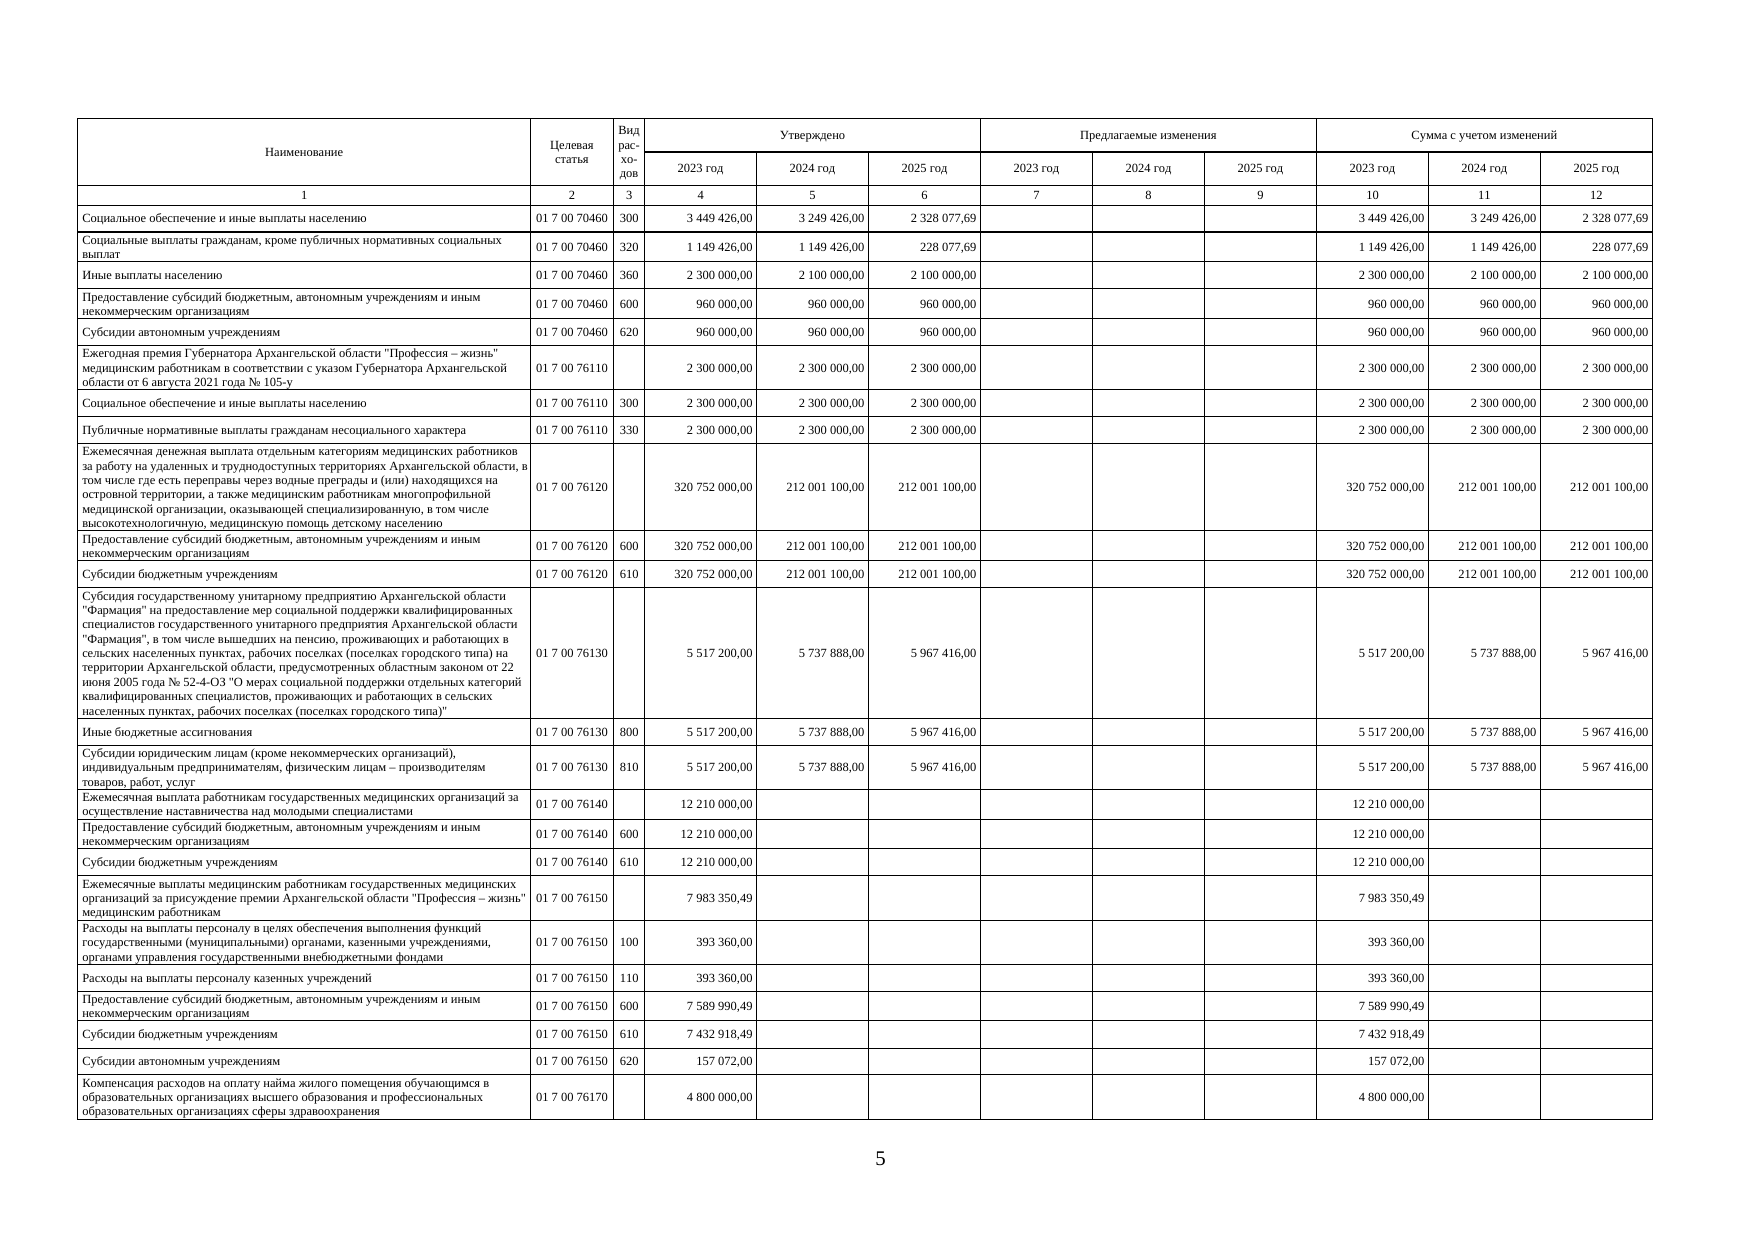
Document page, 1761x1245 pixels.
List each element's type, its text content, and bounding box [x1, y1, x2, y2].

table_cell 3 [614, 186, 644, 204]
table_cell 228 077,69 [1541, 233, 1652, 261]
table_cell 7 983 350,49 [1317, 876, 1428, 919]
table_cell [1429, 876, 1540, 919]
table_cell [1205, 588, 1316, 718]
table_cell 01 7 00 76130 [531, 588, 613, 718]
table_cell 10 [1317, 186, 1428, 204]
table_cell [869, 1075, 980, 1118]
table_cell [757, 1075, 868, 1118]
table_cell [869, 965, 980, 991]
table_cell 01 7 00 76140 [531, 849, 613, 875]
table_cell [981, 417, 1092, 443]
table_cell [981, 346, 1092, 389]
table_cell [1541, 790, 1652, 818]
table_cell 393 360,00 [1317, 965, 1428, 991]
table_cell 393 360,00 [645, 965, 756, 991]
table_cell 2 300 000,00 [869, 417, 980, 443]
table_cell [614, 588, 644, 718]
table_cell 620 [614, 319, 644, 345]
table_cell 2 100 000,00 [869, 262, 980, 288]
table_cell [1429, 1049, 1540, 1074]
table_cell Иные выплаты населению [78, 262, 530, 288]
table_cell [1093, 346, 1204, 389]
table_cell 3 249 426,00 [757, 206, 868, 231]
table_header Сумма с учетом изменений [1317, 119, 1652, 151]
table_cell 600 [614, 531, 644, 560]
table_cell Компенсация расходов на оплату найма жилого помещения обучающимся в образовательных организациях высшего образования и профессиональных образовательных организациях сферы здравоохранения [78, 1075, 530, 1118]
table_cell 960 000,00 [1541, 319, 1652, 345]
table_cell [981, 531, 1092, 560]
table_cell [981, 588, 1092, 718]
table_cell 01 7 00 76110 [531, 346, 613, 389]
table_cell [1541, 1049, 1652, 1074]
table_cell Ежемесячная выплата работникам государственных медицинских организаций за осуществление наставничества над молодыми специалистами [78, 790, 530, 818]
table_cell 212 001 100,00 [757, 561, 868, 587]
table_cell [981, 965, 1092, 991]
table_cell 01 7 00 70460 [531, 233, 613, 261]
table_cell 320 752 000,00 [1317, 561, 1428, 587]
table_cell [1093, 1049, 1204, 1074]
table_cell 5 517 200,00 [1317, 719, 1428, 744]
table_cell 2 300 000,00 [645, 390, 756, 416]
table_cell [614, 444, 644, 530]
table_cell 960 000,00 [1317, 319, 1428, 345]
table_cell 212 001 100,00 [757, 444, 868, 530]
table_header Предлагаемые изменения [981, 119, 1316, 151]
table_cell 2025 год [1205, 153, 1316, 184]
table_cell [1205, 992, 1316, 1020]
table_cell [981, 289, 1092, 318]
table_cell 8 [1093, 186, 1204, 204]
table_cell 6 [869, 186, 980, 204]
table_cell 2 300 000,00 [757, 417, 868, 443]
table_cell [1541, 992, 1652, 1020]
table_cell 7 432 918,49 [1317, 1021, 1428, 1047]
table_cell 12 210 000,00 [645, 820, 756, 848]
table_cell [1093, 233, 1204, 261]
table_cell 960 000,00 [645, 289, 756, 318]
table_cell [1541, 1021, 1652, 1047]
table_cell 3 249 426,00 [1429, 206, 1540, 231]
table_cell Субсидии бюджетным учреждениям [78, 849, 530, 875]
table_cell 5 737 888,00 [757, 746, 868, 789]
table_cell 610 [614, 849, 644, 875]
table_cell 9 [1205, 186, 1316, 204]
table_cell Субсидия государственному унитарному предприятию Архангельской области "Фармация" на предоставление мер социальной поддержки квалифицированных специалистов государственного унитарного предприятия Архангельской области "Фармация", в том числе вышедших на пенсию, проживающих и работающих в сельских населенных пунктах, рабочих поселках (поселках городского типа) на территории Архангельской области, предусмотренных областным законом от 22 июня 2005 года № 52-4-ОЗ "О мерах социальной поддержки отдельных категорий квалифицированных специалистов, проживающих и работающих в сельских населенных пунктах, рабочих поселках (поселках городского типа)" [78, 588, 530, 718]
table_cell 2025 год [1541, 153, 1652, 184]
table_cell 01 7 00 76150 [531, 921, 613, 964]
table_cell 2023 год [981, 153, 1092, 184]
table_cell 320 752 000,00 [645, 531, 756, 560]
table_cell 960 000,00 [1541, 289, 1652, 318]
table_cell 2 300 000,00 [1541, 390, 1652, 416]
table_cell 2023 год [645, 153, 756, 184]
table_cell [757, 992, 868, 1020]
table_cell 01 7 00 76150 [531, 1021, 613, 1047]
table_cell [1541, 1075, 1652, 1118]
table_cell [614, 346, 644, 389]
table_cell [1205, 921, 1316, 964]
table_cell [981, 390, 1092, 416]
table_cell 5 967 416,00 [1541, 719, 1652, 744]
table_cell Предоставление субсидий бюджетным, автономным учреждениям и иным некоммерческим организациям [78, 820, 530, 848]
table_cell [1205, 719, 1316, 744]
table_cell 01 7 00 76150 [531, 992, 613, 1020]
table_cell 12 210 000,00 [645, 790, 756, 818]
table_cell [1093, 1021, 1204, 1047]
table_cell 3 449 426,00 [645, 206, 756, 231]
table_cell [981, 921, 1092, 964]
table_cell 12 210 000,00 [645, 849, 756, 875]
table_cell 01 7 00 70460 [531, 262, 613, 288]
table_cell 212 001 100,00 [869, 444, 980, 530]
table_cell 110 [614, 965, 644, 991]
table_cell 01 7 00 76110 [531, 390, 613, 416]
table_cell 12 210 000,00 [1317, 790, 1428, 818]
table_cell Субсидии юридическим лицам (кроме некоммерческих организаций), индивидуальным предпринимателям, физическим лицам – производителям товаров, работ, услуг [78, 746, 530, 789]
table_cell 2023 год [1317, 153, 1428, 184]
table_cell 1 149 426,00 [1317, 233, 1428, 261]
table_cell 320 [614, 233, 644, 261]
table_cell [757, 1021, 868, 1047]
table_cell 393 360,00 [1317, 921, 1428, 964]
table_cell [981, 746, 1092, 789]
table_cell 01 7 00 70460 [531, 319, 613, 345]
table_cell 610 [614, 561, 644, 587]
table_cell [869, 849, 980, 875]
table_cell [1093, 289, 1204, 318]
table_cell 212 001 100,00 [757, 531, 868, 560]
table_cell [1093, 390, 1204, 416]
table_cell [1205, 289, 1316, 318]
table_cell [981, 206, 1092, 231]
table_cell Субсидии бюджетным учреждениям [78, 561, 530, 587]
table_cell [1093, 1075, 1204, 1118]
table_cell [1093, 820, 1204, 848]
table_cell Иные бюджетные ассигнования [78, 719, 530, 744]
table_cell 5 517 200,00 [645, 719, 756, 744]
table_cell [1205, 390, 1316, 416]
table_cell [757, 921, 868, 964]
table_cell [1205, 1075, 1316, 1118]
table_cell [1429, 965, 1540, 991]
table_cell 2 328 077,69 [869, 206, 980, 231]
table_cell 1 149 426,00 [1429, 233, 1540, 261]
table_cell [1205, 820, 1316, 848]
table_cell 212 001 100,00 [1541, 531, 1652, 560]
table_cell 360 [614, 262, 644, 288]
table_cell 1 149 426,00 [757, 233, 868, 261]
table_cell 2 [531, 186, 613, 204]
table_cell Субсидии бюджетным учреждениям [78, 1021, 530, 1047]
table_cell [981, 849, 1092, 875]
table_cell [1541, 965, 1652, 991]
table_cell [1205, 262, 1316, 288]
table_cell 960 000,00 [869, 319, 980, 345]
table_cell 5 967 416,00 [869, 719, 980, 744]
table_cell 11 [1429, 186, 1540, 204]
table_header Наименование [78, 119, 530, 184]
table_cell [614, 876, 644, 919]
table_header Утверждено [645, 119, 980, 151]
table_cell Публичные нормативные выплаты гражданам несоциального характера [78, 417, 530, 443]
table_cell 12 210 000,00 [1317, 849, 1428, 875]
table_cell 320 752 000,00 [1317, 531, 1428, 560]
table_cell 7 589 990,49 [1317, 992, 1428, 1020]
table_cell 212 001 100,00 [869, 561, 980, 587]
table_cell 01 7 00 76140 [531, 790, 613, 818]
table_cell [1093, 417, 1204, 443]
table_cell [981, 992, 1092, 1020]
table_cell [614, 1075, 644, 1118]
table_cell [757, 790, 868, 818]
table_cell [1205, 206, 1316, 231]
table_cell 01 7 00 76120 [531, 444, 613, 530]
table_cell 600 [614, 289, 644, 318]
table_cell [1205, 561, 1316, 587]
table_cell 960 000,00 [1429, 289, 1540, 318]
table_cell [1093, 444, 1204, 530]
table_cell 01 7 00 70460 [531, 289, 613, 318]
table_cell 212 001 100,00 [869, 531, 980, 560]
table_cell 5 967 416,00 [1541, 746, 1652, 789]
table_cell 2 100 000,00 [1541, 262, 1652, 288]
table_cell 320 752 000,00 [645, 444, 756, 530]
table_header Вид рас- хо- дов [614, 119, 644, 184]
table_cell 2 300 000,00 [1541, 417, 1652, 443]
table_cell 2 300 000,00 [645, 417, 756, 443]
table_cell 4 [645, 186, 756, 204]
table_cell [1429, 921, 1540, 964]
table_cell 330 [614, 417, 644, 443]
table_cell 1 149 426,00 [645, 233, 756, 261]
table_cell 620 [614, 1049, 644, 1074]
table_cell [981, 319, 1092, 345]
table_cell [1429, 790, 1540, 818]
table_cell 300 [614, 206, 644, 231]
table_cell [1205, 444, 1316, 530]
table_cell 3 449 426,00 [1317, 206, 1428, 231]
table_cell 2 300 000,00 [1317, 417, 1428, 443]
table_cell [1205, 417, 1316, 443]
table_cell [1541, 921, 1652, 964]
table_cell 5 517 200,00 [645, 588, 756, 718]
table_cell 2 300 000,00 [1429, 390, 1540, 416]
table_cell Социальное обеспечение и иные выплаты населению [78, 206, 530, 231]
table_cell 4 800 000,00 [645, 1075, 756, 1118]
table_cell [1093, 319, 1204, 345]
table_cell 2024 год [757, 153, 868, 184]
table_cell 1 [78, 186, 530, 204]
table_cell 01 7 00 70460 [531, 206, 613, 231]
table_cell [981, 820, 1092, 848]
table_cell [1093, 531, 1204, 560]
table_cell 810 [614, 746, 644, 789]
table_cell 600 [614, 992, 644, 1020]
table_cell [757, 849, 868, 875]
table_cell [1205, 1021, 1316, 1047]
table_cell 228 077,69 [869, 233, 980, 261]
table_cell 01 7 00 76110 [531, 417, 613, 443]
table_cell Предоставление субсидий бюджетным, автономным учреждениям и иным некоммерческим организациям [78, 531, 530, 560]
table_cell [981, 444, 1092, 530]
table_cell [1429, 849, 1540, 875]
table_cell 5 737 888,00 [1429, 746, 1540, 789]
table_cell [1205, 876, 1316, 919]
table_cell 960 000,00 [1317, 289, 1428, 318]
table_cell [1541, 820, 1652, 848]
table_cell 7 432 918,49 [645, 1021, 756, 1047]
table_cell [614, 790, 644, 818]
table_cell [981, 233, 1092, 261]
table_cell 2 328 077,69 [1541, 206, 1652, 231]
table_cell [1541, 849, 1652, 875]
table_cell Ежегодная премия Губернатора Архангельской области "Профессия – жизнь" медицинским работникам в соответствии с указом Губернатора Архангельской области от 6 августа 2021 года № 105-у [78, 346, 530, 389]
table_cell 01 7 00 76170 [531, 1075, 613, 1118]
table_cell 2 300 000,00 [1317, 346, 1428, 389]
table_cell 2 100 000,00 [757, 262, 868, 288]
table_cell 7 [981, 186, 1092, 204]
table_cell [757, 876, 868, 919]
table_cell [981, 876, 1092, 919]
table_cell [869, 1049, 980, 1074]
table_cell 5 517 200,00 [1317, 746, 1428, 789]
table_cell 610 [614, 1021, 644, 1047]
table_cell [757, 965, 868, 991]
table_cell 157 072,00 [645, 1049, 756, 1074]
table_cell Субсидии автономным учреждениям [78, 319, 530, 345]
table_cell [1093, 992, 1204, 1020]
table_cell 2 300 000,00 [757, 390, 868, 416]
table_cell [1093, 876, 1204, 919]
table_cell 320 752 000,00 [645, 561, 756, 587]
table_cell 01 7 00 76150 [531, 1049, 613, 1074]
table_cell [1093, 921, 1204, 964]
table_cell [1093, 849, 1204, 875]
table_cell 2 300 000,00 [645, 262, 756, 288]
table_cell [1205, 965, 1316, 991]
table_cell 5 737 888,00 [757, 719, 868, 744]
table_cell [1541, 876, 1652, 919]
table_cell [1429, 992, 1540, 1020]
table_cell Предоставление субсидий бюджетным, автономным учреждениям и иным некоммерческим организациям [78, 289, 530, 318]
table_cell 212 001 100,00 [1429, 444, 1540, 530]
table_cell 2 100 000,00 [1429, 262, 1540, 288]
table_cell [869, 820, 980, 848]
table_cell 5 737 888,00 [1429, 588, 1540, 718]
table_cell 300 [614, 390, 644, 416]
table_cell 5 517 200,00 [1317, 588, 1428, 718]
table_cell 212 001 100,00 [1541, 444, 1652, 530]
table_cell 5 517 200,00 [645, 746, 756, 789]
table_cell 2 300 000,00 [645, 346, 756, 389]
table_cell [1205, 233, 1316, 261]
table_cell [1093, 790, 1204, 818]
table_cell 2 300 000,00 [757, 346, 868, 389]
table_cell 5 967 416,00 [1541, 588, 1652, 718]
table_cell 800 [614, 719, 644, 744]
table_cell [1093, 262, 1204, 288]
table_cell [869, 921, 980, 964]
table_cell [1205, 849, 1316, 875]
table_cell 100 [614, 921, 644, 964]
table_cell [1093, 206, 1204, 231]
table_header Целевая статья [531, 119, 613, 184]
table_cell [1205, 746, 1316, 789]
table_cell 7 983 350,49 [645, 876, 756, 919]
table_cell 12 [1541, 186, 1652, 204]
table_cell 2025 год [869, 153, 980, 184]
table_cell 960 000,00 [645, 319, 756, 345]
table_cell 2 300 000,00 [1317, 262, 1428, 288]
table_cell 960 000,00 [1429, 319, 1540, 345]
table_cell 5 737 888,00 [1429, 719, 1540, 744]
table_cell Субсидии автономным учреждениям [78, 1049, 530, 1074]
table_cell 2024 год [1429, 153, 1540, 184]
table_cell 5 737 888,00 [757, 588, 868, 718]
table_cell 5 967 416,00 [869, 588, 980, 718]
table_cell 960 000,00 [757, 319, 868, 345]
table_cell [981, 719, 1092, 744]
table_cell Предоставление субсидий бюджетным, автономным учреждениям и иным некоммерческим организациям [78, 992, 530, 1020]
table_cell 212 001 100,00 [1429, 561, 1540, 587]
table_cell [1093, 719, 1204, 744]
table_cell [1093, 965, 1204, 991]
table_cell [869, 876, 980, 919]
table_cell 960 000,00 [757, 289, 868, 318]
table_cell 7 589 990,49 [645, 992, 756, 1020]
table_cell [981, 561, 1092, 587]
table_cell Расходы на выплаты персоналу в целях обеспечения выполнения функций государственными (муниципальными) органами, казенными учреждениями, органами управления государственными внебюджетными фондами [78, 921, 530, 964]
table_cell 5 967 416,00 [869, 746, 980, 789]
table_cell [981, 262, 1092, 288]
table_cell 01 7 00 76130 [531, 746, 613, 789]
table_cell [757, 1049, 868, 1074]
table_cell Ежемесячные выплаты медицинским работникам государственных медицинских организаций за присуждение премии Архангельской области "Профессия – жизнь" медицинским работникам [78, 876, 530, 919]
table_cell 212 001 100,00 [1541, 561, 1652, 587]
table_cell Расходы на выплаты персоналу казенных учреждений [78, 965, 530, 991]
table_cell [1205, 790, 1316, 818]
table_cell Социальное обеспечение и иные выплаты населению [78, 390, 530, 416]
table_cell 01 7 00 76150 [531, 965, 613, 991]
table_cell Социальные выплаты гражданам, кроме публичных нормативных социальных выплат [78, 233, 530, 261]
table_cell [981, 790, 1092, 818]
table_cell 2 300 000,00 [1429, 417, 1540, 443]
table_cell [981, 1049, 1092, 1074]
table_cell [869, 1021, 980, 1047]
table_cell [1205, 319, 1316, 345]
table_cell 2 300 000,00 [869, 390, 980, 416]
table_cell [869, 790, 980, 818]
table_cell 01 7 00 76120 [531, 561, 613, 587]
table_cell [1093, 746, 1204, 789]
table_cell 01 7 00 76130 [531, 719, 613, 744]
table_cell [869, 992, 980, 1020]
table_cell [1093, 588, 1204, 718]
table_cell 12 210 000,00 [1317, 820, 1428, 848]
table_cell [1205, 346, 1316, 389]
table_cell 600 [614, 820, 644, 848]
table_cell [1205, 1049, 1316, 1074]
table_cell 01 7 00 76150 [531, 876, 613, 919]
table_cell 2 300 000,00 [1429, 346, 1540, 389]
table_cell 320 752 000,00 [1317, 444, 1428, 530]
table_cell [1429, 1021, 1540, 1047]
table_cell 157 072,00 [1317, 1049, 1428, 1074]
table_cell Ежемесячная денежная выплата отдельным категориям медицинских работников за работу на удаленных и труднодоступных территориях Архангельской области, в том числе где есть переправы через водные преграды и (или) находящихся на островной территории, а также медицинским работникам многопрофильной медицинской организации, оказывающей специализированную, в том числе высокотехнологичную, медицинскую помощь детскому населению [78, 444, 530, 530]
table_cell [981, 1021, 1092, 1047]
table_cell 2 300 000,00 [1541, 346, 1652, 389]
table_cell 212 001 100,00 [1429, 531, 1540, 560]
table_cell 2024 год [1093, 153, 1204, 184]
table_cell [981, 1075, 1092, 1118]
table_cell [1429, 820, 1540, 848]
table_cell 4 800 000,00 [1317, 1075, 1428, 1118]
table_cell [757, 820, 868, 848]
table_cell 2 300 000,00 [1317, 390, 1428, 416]
table_cell [1429, 1075, 1540, 1118]
table_cell [1205, 531, 1316, 560]
table_cell 01 7 00 76140 [531, 820, 613, 848]
table_cell 01 7 00 76120 [531, 531, 613, 560]
table_cell [1093, 561, 1204, 587]
table_cell 2 300 000,00 [869, 346, 980, 389]
table_cell 5 [757, 186, 868, 204]
table_cell 393 360,00 [645, 921, 756, 964]
table_cell 960 000,00 [869, 289, 980, 318]
